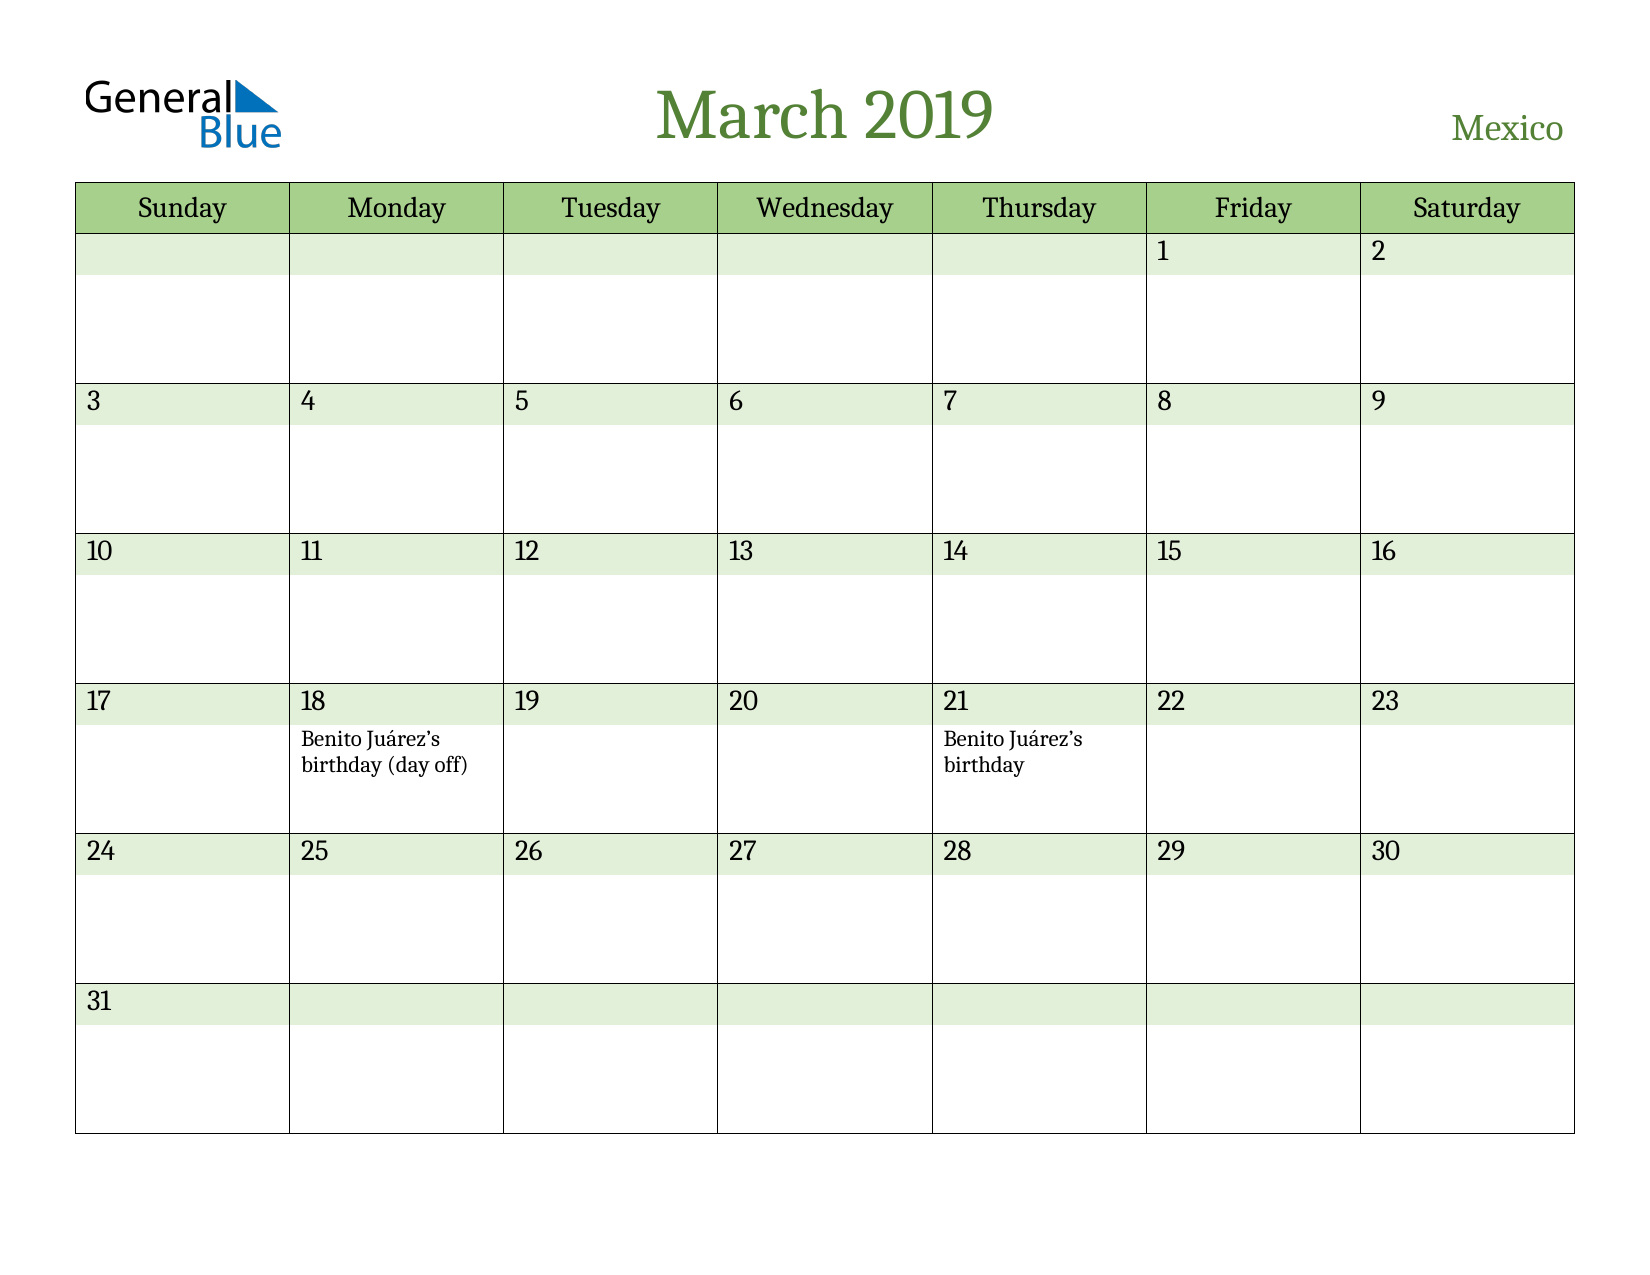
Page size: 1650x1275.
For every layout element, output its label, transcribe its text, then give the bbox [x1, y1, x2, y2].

table_cell [933, 275, 1146, 383]
table_cell 25 [290, 834, 503, 875]
table_cell [933, 1025, 1146, 1133]
table_header Mexico [1146, 75, 1574, 182]
table_cell 7 [933, 384, 1146, 425]
table_cell [1361, 1025, 1574, 1133]
table_cell [718, 234, 932, 275]
table_cell Benito Juárez’s birthday [933, 725, 1146, 833]
table_cell [290, 275, 503, 383]
table_cell Wednesday [718, 183, 932, 233]
table_cell 21 [933, 684, 1146, 725]
table_cell [76, 725, 289, 833]
table_cell 24 [76, 834, 289, 875]
table_cell [718, 1025, 932, 1133]
table_cell [933, 425, 1146, 533]
table_cell [504, 575, 717, 683]
table_cell 9 [1361, 384, 1574, 425]
table_cell 6 [718, 384, 932, 425]
table_cell 26 [504, 834, 717, 875]
table_cell [1361, 425, 1574, 533]
table_cell 16 [1361, 534, 1574, 575]
table_cell 30 [1361, 834, 1574, 875]
table_cell [718, 984, 932, 1025]
table_cell [504, 875, 717, 983]
table_cell [504, 1025, 717, 1133]
table_cell [933, 875, 1146, 983]
picture [86, 80, 281, 148]
table_cell Sunday [76, 183, 289, 233]
table_cell [1361, 875, 1574, 983]
table_cell [290, 575, 503, 683]
table_cell 28 [933, 834, 1146, 875]
table_cell [290, 425, 503, 533]
table_cell Thursday [933, 183, 1146, 233]
table_cell [76, 425, 289, 533]
table_cell 27 [718, 834, 932, 875]
table_cell [290, 1025, 503, 1133]
table_cell [718, 875, 932, 983]
table_cell 2 [1361, 234, 1574, 275]
table_cell [76, 1025, 289, 1133]
table_cell 19 [504, 684, 717, 725]
table_cell [290, 984, 503, 1025]
table_cell 15 [1147, 534, 1360, 575]
table_cell [933, 984, 1146, 1025]
table_cell 17 [76, 684, 289, 725]
table_cell [1147, 875, 1360, 983]
table_cell Tuesday [504, 183, 717, 233]
table_cell 3 [76, 384, 289, 425]
table_cell [1361, 275, 1574, 383]
table_cell [933, 575, 1146, 683]
table_cell 31 [76, 984, 289, 1025]
table_cell 4 [290, 384, 503, 425]
table_cell 10 [76, 534, 289, 575]
table_cell [76, 575, 289, 683]
table_cell [290, 875, 503, 983]
table_cell 23 [1361, 684, 1574, 725]
table_cell Saturday [1361, 183, 1574, 233]
table_cell 11 [290, 534, 503, 575]
table_cell [1361, 725, 1574, 833]
table_cell [504, 234, 717, 275]
table_cell 13 [718, 534, 932, 575]
table_cell [1147, 984, 1360, 1025]
table_cell [1147, 725, 1360, 833]
table_cell 20 [718, 684, 932, 725]
table_cell 8 [1147, 384, 1360, 425]
table_header March 2019 [504, 75, 1146, 182]
table_cell [290, 234, 503, 275]
table_cell [718, 725, 932, 833]
table_cell [504, 725, 717, 833]
table_cell 14 [933, 534, 1146, 575]
table_cell [1147, 275, 1360, 383]
table_cell [1361, 984, 1574, 1025]
table_cell [718, 425, 932, 533]
table_cell 29 [1147, 834, 1360, 875]
table_cell [76, 234, 289, 275]
table_cell 18 [290, 684, 503, 725]
table_header [76, 75, 503, 182]
table_cell [933, 234, 1146, 275]
table_cell Friday [1147, 183, 1360, 233]
table_cell [76, 275, 289, 383]
table_cell [718, 275, 932, 383]
table_cell [718, 575, 932, 683]
table_cell [504, 984, 717, 1025]
table_cell [504, 425, 717, 533]
table_cell [504, 275, 717, 383]
table_cell [1361, 575, 1574, 683]
table_cell [1147, 425, 1360, 533]
table_cell 5 [504, 384, 717, 425]
table_cell [1147, 1025, 1360, 1133]
table_cell [1147, 575, 1360, 683]
table_cell [76, 875, 289, 983]
table_cell Benito Juárez’s birthday (day off) [290, 725, 503, 833]
table_cell 1 [1147, 234, 1360, 275]
table_cell 12 [504, 534, 717, 575]
table_cell 22 [1147, 684, 1360, 725]
table_cell Monday [290, 183, 503, 233]
